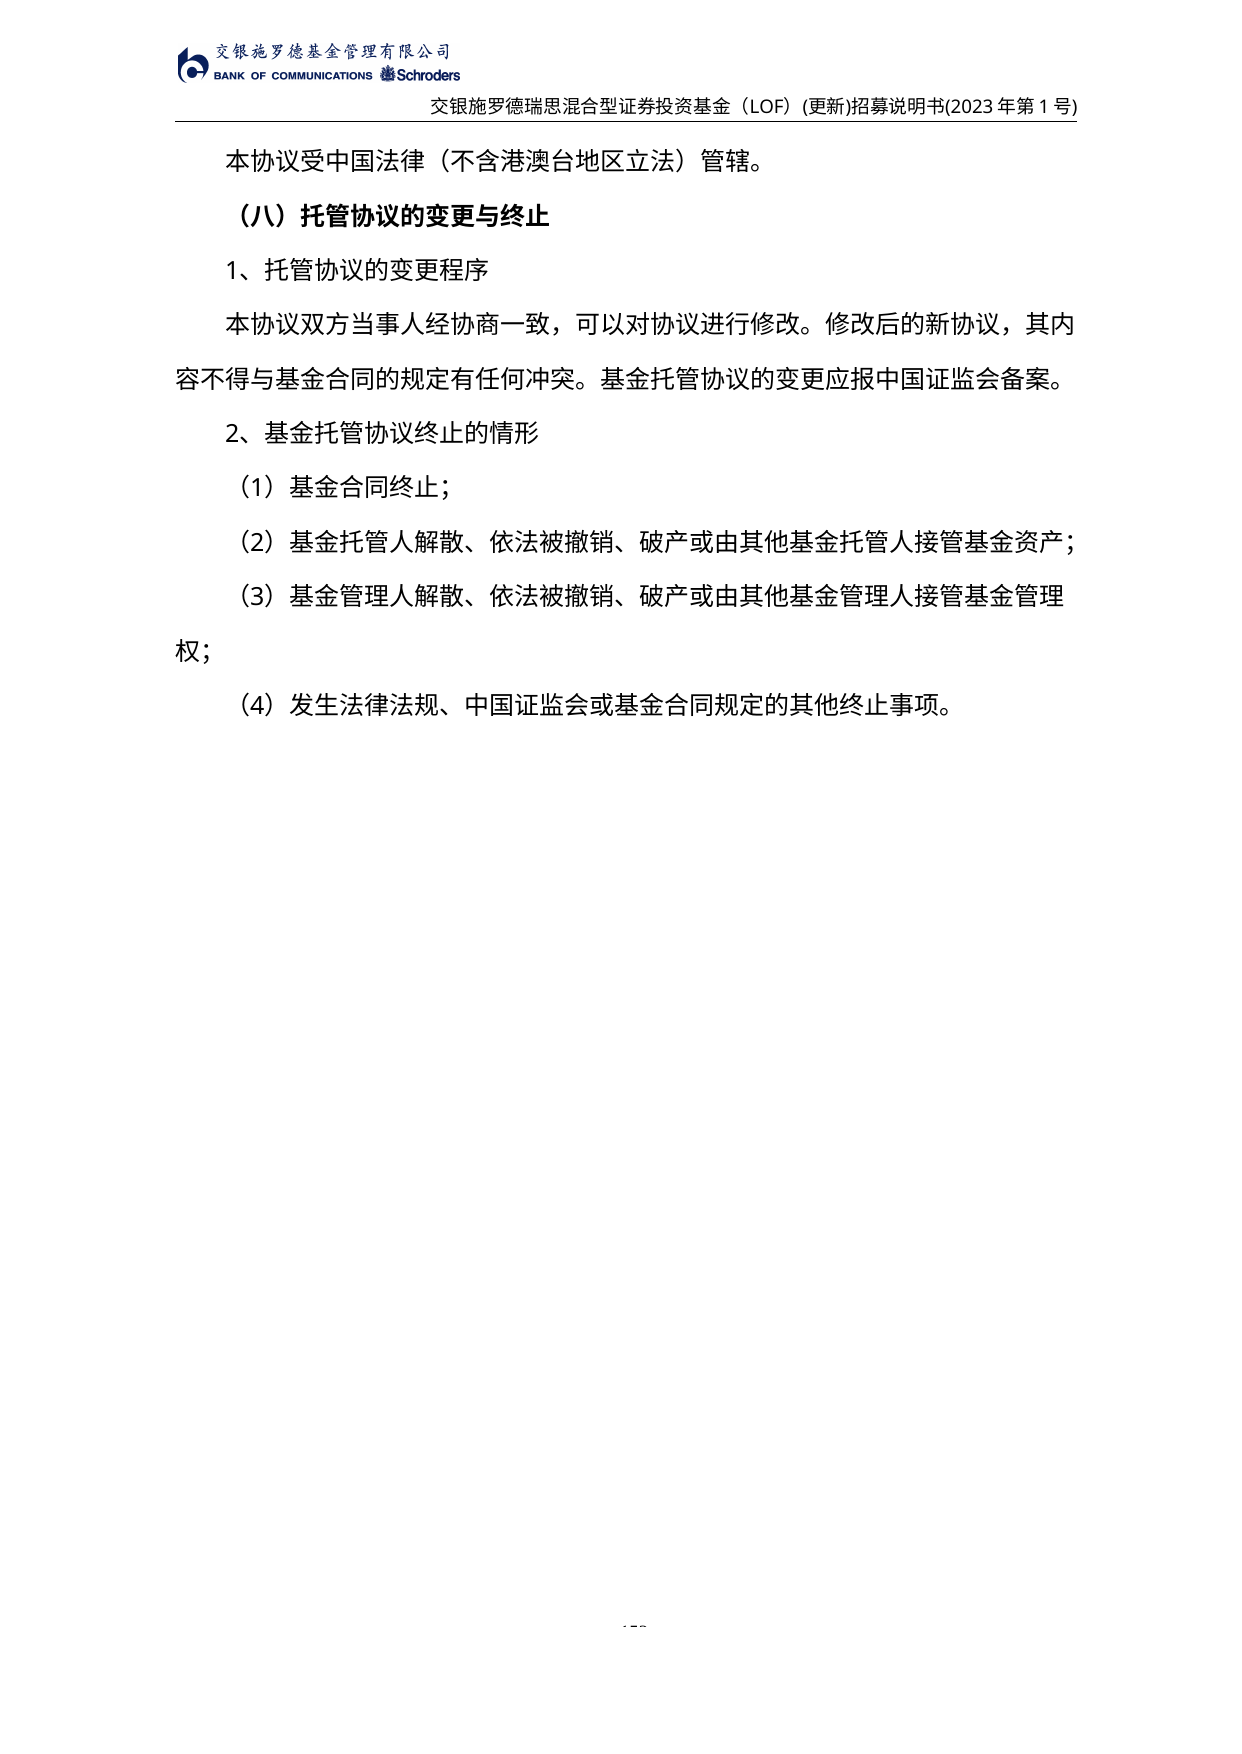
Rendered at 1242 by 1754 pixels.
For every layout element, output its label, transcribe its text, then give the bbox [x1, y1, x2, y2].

text （八）托管协议的变更与终止 [175, 196, 1077, 232]
picture [178, 43, 460, 83]
text （1）基金合同终止； [175, 468, 1077, 504]
text 1、托管协议的变更程序 [175, 250, 1077, 287]
text （3）基金管理人解散、依法被撤销、破产或由其他基金管理人接管基金管理权； [175, 577, 1077, 667]
text （4）发生法律法规、中国证监会或基金合同规定的其他终止事项。 [175, 685, 1077, 722]
text （2）基金托管人解散、依法被撤销、破产或由其他基金托管人接管基金资产； [175, 522, 1077, 558]
text 本协议受中国法律（不含港澳台地区立法）管辖。 [175, 142, 1077, 178]
text 2、基金托管协议终止的情形 [175, 413, 1077, 450]
text 本协议双方当事人经协商一致，可以对协议进行修改。修改后的新协议，其内容不得与基金合同的规定有任何冲突。基金托管协议的变更应报中国证监会备案。 [175, 305, 1077, 395]
